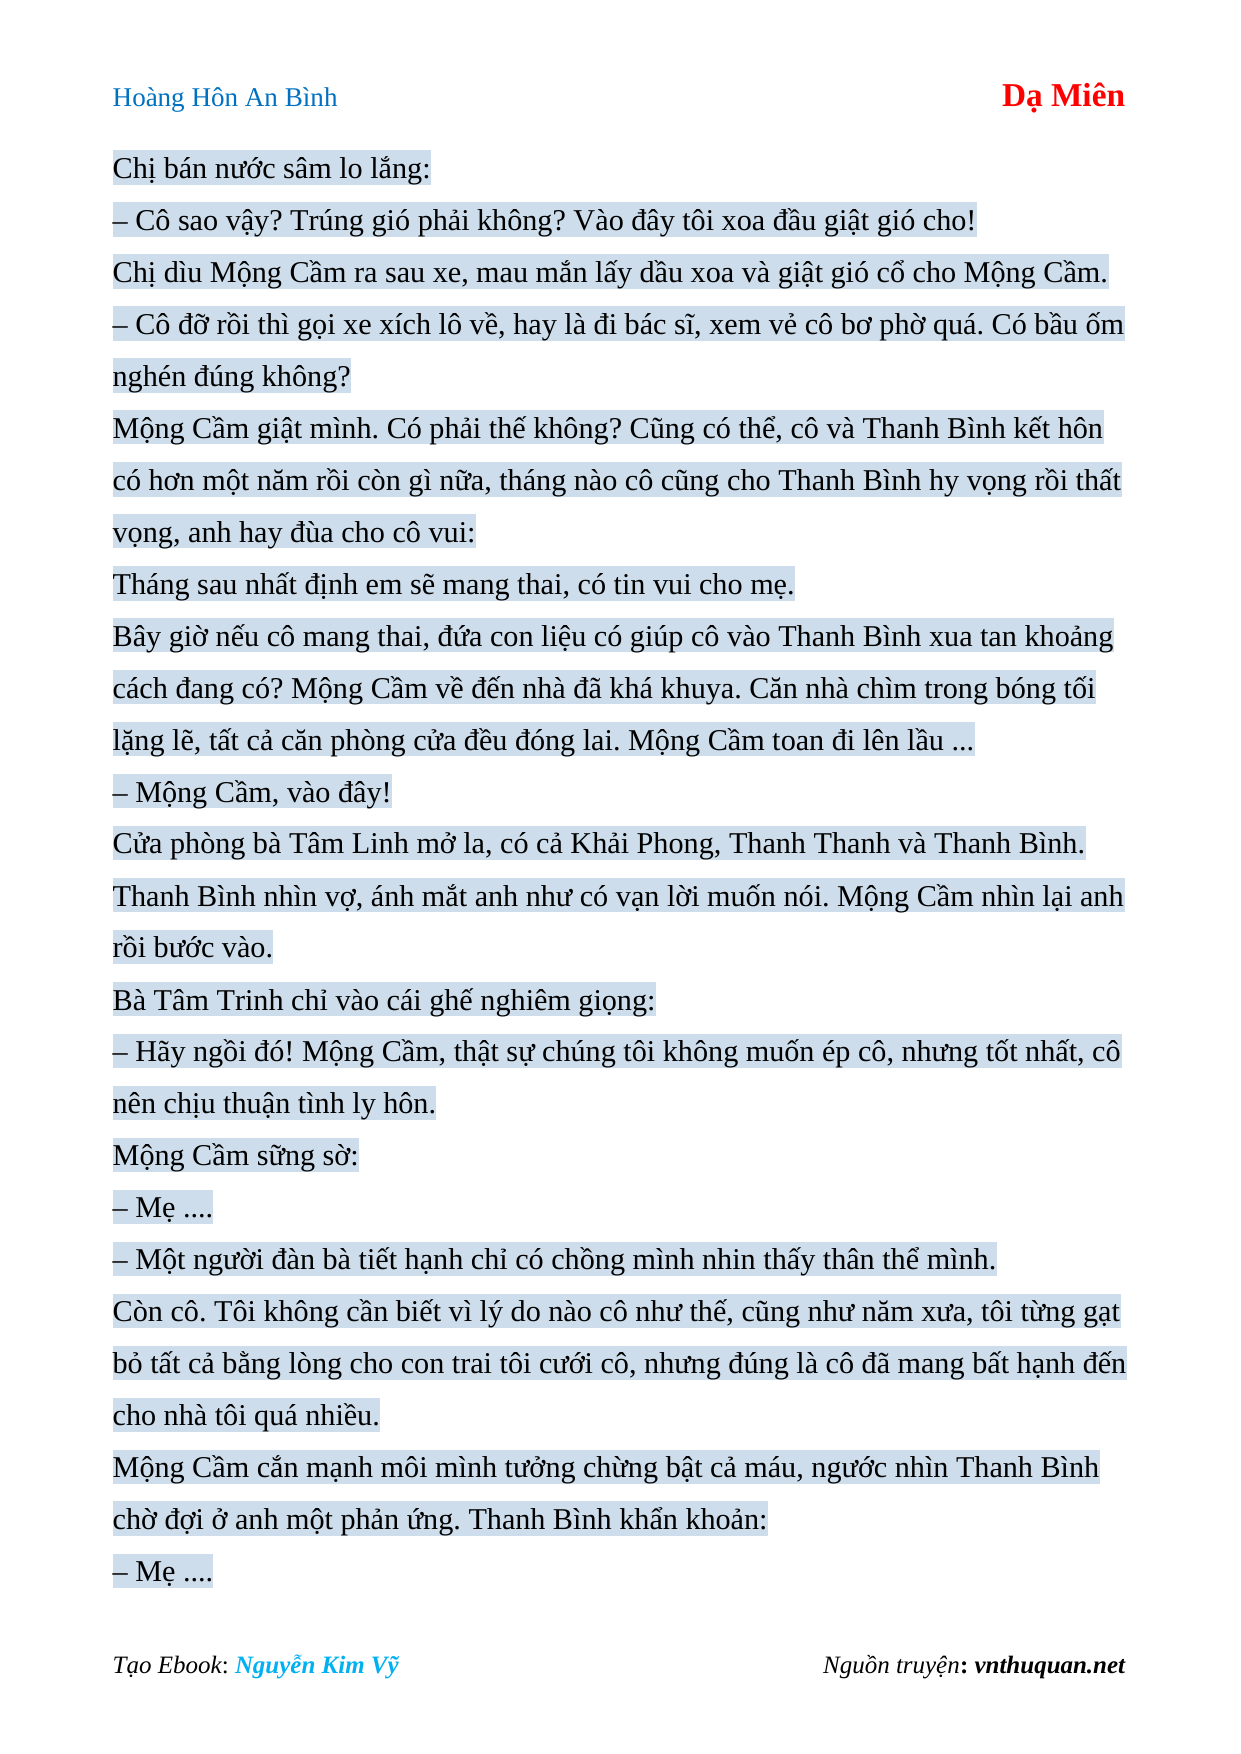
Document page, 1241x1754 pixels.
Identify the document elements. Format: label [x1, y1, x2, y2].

text [112, 150, 1128, 1588]
